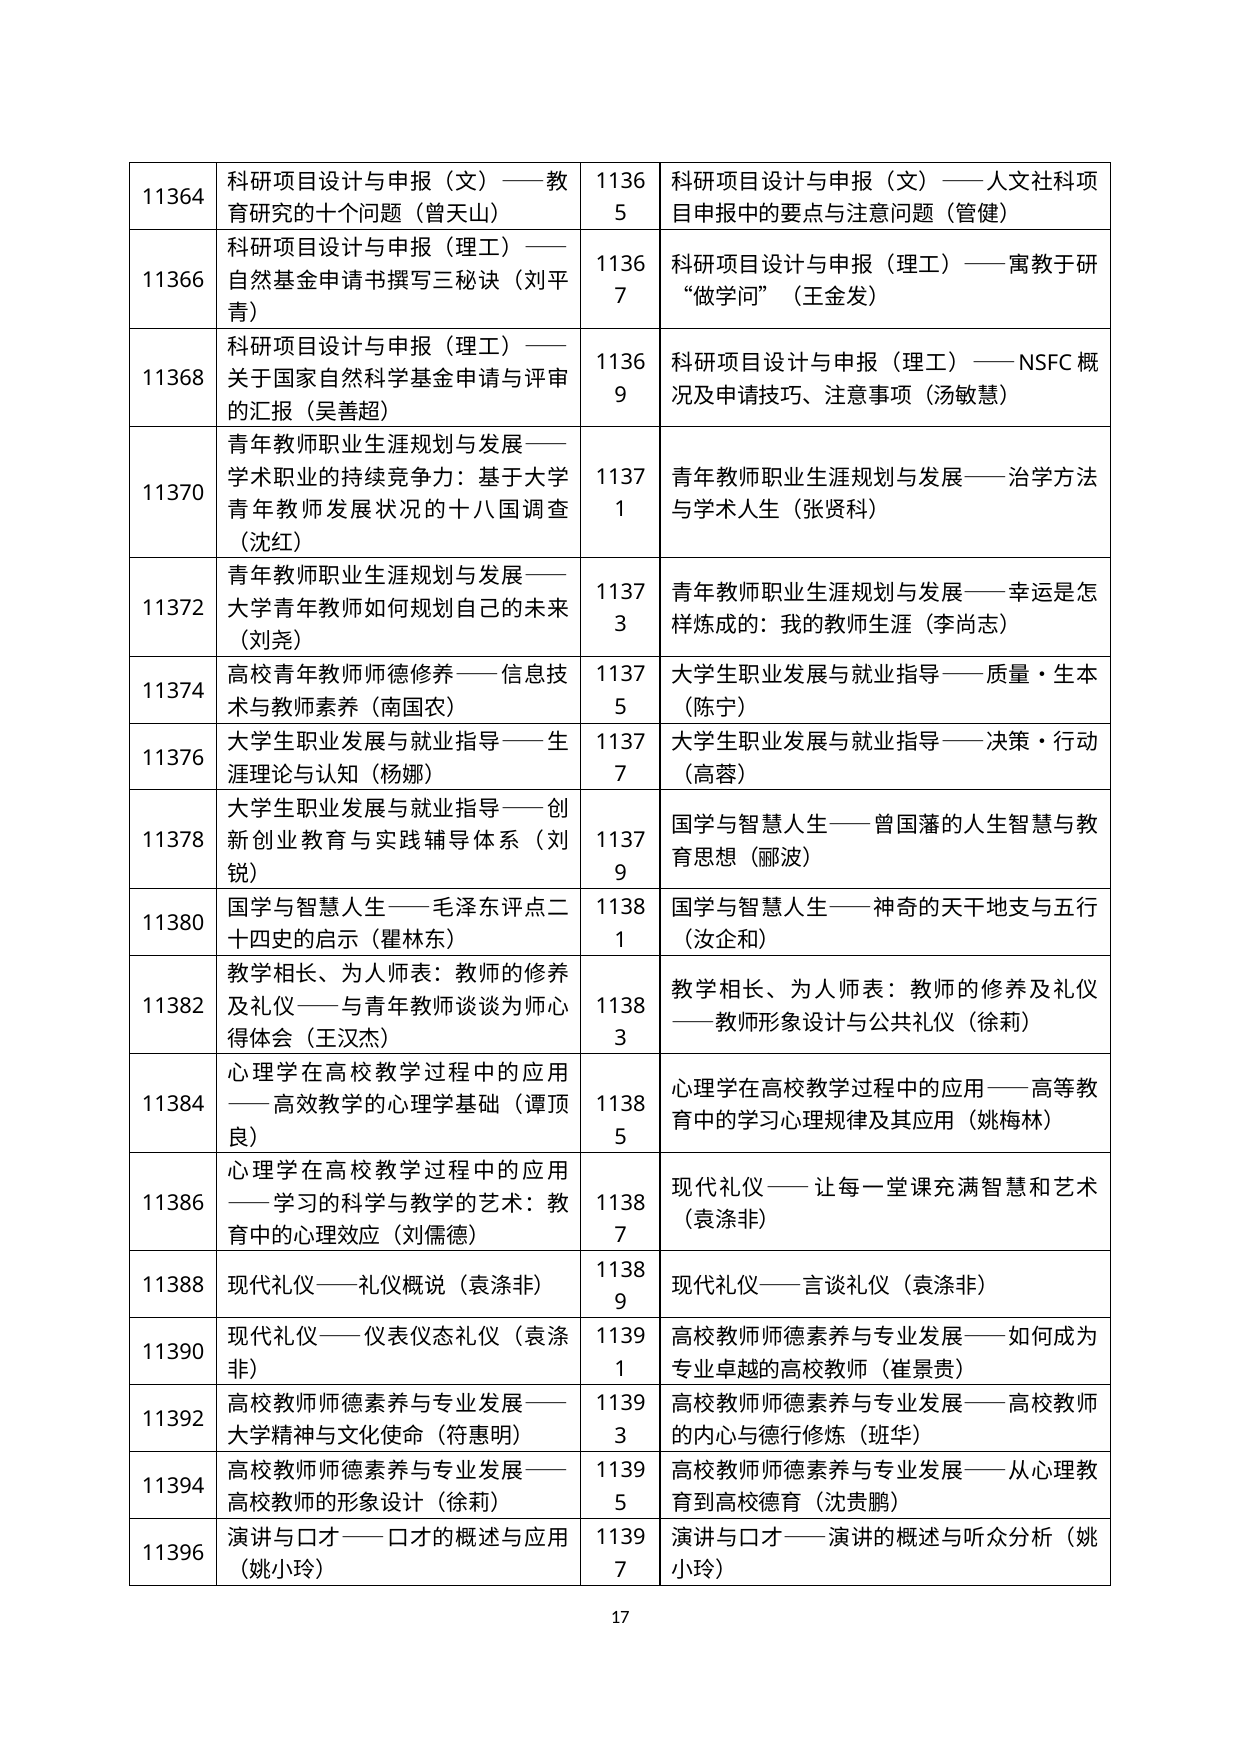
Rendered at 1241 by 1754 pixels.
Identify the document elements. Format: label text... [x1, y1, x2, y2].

table_cell 大学生职业发展与就业指导——质量•生本（陈宁） [661, 657, 1110, 722]
table_cell 11387 [581, 1153, 659, 1250]
table_cell 11371 [581, 427, 659, 557]
table_cell 11383 [581, 956, 659, 1053]
table_cell 大学生职业发展与就业指导——创新创业教育与实践辅导体系（刘锐） [217, 790, 580, 888]
table_cell 心理学在高校教学过程中的应用——高等教育中的学习心理规律及其应用（姚梅林） [661, 1054, 1110, 1152]
table_cell 现代礼仪——让每一堂课充满智慧和艺术（袁涤非） [661, 1153, 1110, 1250]
table_cell 11364 [130, 163, 216, 229]
table_cell 11384 [130, 1054, 216, 1152]
table_cell 11379 [581, 790, 659, 888]
table_cell 11366 [130, 230, 216, 327]
table_cell 科研项目设计与申报（理工）——寓教于研“做学问”（王金发） [661, 230, 1110, 327]
table_cell 青年教师职业生涯规划与发展——学术职业的持续竞争力：基于大学青年教师发展状况的十八国调查（沈红） [217, 427, 580, 557]
table_cell 11370 [130, 427, 216, 557]
table_cell 演讲与口才——口才的概述与应用（姚小玲） [217, 1519, 580, 1585]
table_cell 11378 [130, 790, 216, 888]
table_cell 高校教师师德素养与专业发展——高校教师的形象设计（徐莉） [217, 1452, 580, 1518]
table_cell 11397 [581, 1519, 659, 1585]
table_cell 11367 [581, 230, 659, 327]
table_cell 11393 [581, 1385, 659, 1451]
table_cell 11375 [581, 657, 659, 722]
table_cell 心理学在高校教学过程中的应用——高效教学的心理学基础（谭顶良） [217, 1054, 580, 1152]
table_cell 国学与智慧人生——毛泽东评点二十四史的启示（瞿林东） [217, 889, 580, 955]
table_cell 11374 [130, 657, 216, 722]
table_cell 11395 [581, 1452, 659, 1518]
table_cell 高校教师师德素养与专业发展——大学精神与文化使命（符惠明） [217, 1385, 580, 1451]
table_cell 科研项目设计与申报（理工）——自然基金申请书撰写三秘诀（刘平青） [217, 230, 580, 327]
table_cell 高校青年教师师德修养——信息技术与教师素养（南国农） [217, 657, 580, 722]
table_cell 11380 [130, 889, 216, 955]
table_cell 11369 [581, 329, 659, 426]
table_cell 11391 [581, 1318, 659, 1384]
table_cell 11390 [130, 1318, 216, 1384]
table_cell 11389 [581, 1251, 659, 1317]
table_cell 11373 [581, 558, 659, 656]
table_cell 高校教师师德素养与专业发展——高校教师的内心与德行修炼（班华） [661, 1385, 1110, 1451]
table_cell 现代礼仪——仪表仪态礼仪（袁涤非） [217, 1318, 580, 1384]
table_cell 11382 [130, 956, 216, 1053]
table_cell 11396 [130, 1519, 216, 1585]
table_cell 青年教师职业生涯规划与发展——幸运是怎样炼成的：我的教师生涯（李尚志） [661, 558, 1110, 656]
table_cell 演讲与口才——演讲的概述与听众分析（姚小玲） [661, 1519, 1110, 1585]
table_cell 现代礼仪——礼仪概说（袁涤非） [217, 1251, 580, 1317]
table_cell 11381 [581, 889, 659, 955]
table_cell 大学生职业发展与就业指导——决策•行动（高蓉） [661, 724, 1110, 789]
table_cell 11372 [130, 558, 216, 656]
table_cell 科研项目设计与申报（理工）——关于国家自然科学基金申请与评审的汇报（吴善超） [217, 329, 580, 426]
table_cell 国学与智慧人生——曾国藩的人生智慧与教育思想（郦波） [661, 790, 1110, 888]
table_cell 现代礼仪——言谈礼仪（袁涤非） [661, 1251, 1110, 1317]
table_cell 11368 [130, 329, 216, 426]
table_cell 大学生职业发展与就业指导——生涯理论与认知（杨娜） [217, 724, 580, 789]
table_cell 教学相长、为人师表：教师的修养及礼仪——教师形象设计与公共礼仪（徐莉） [661, 956, 1110, 1053]
table_cell 11377 [581, 724, 659, 789]
table_cell 青年教师职业生涯规划与发展——大学青年教师如何规划自己的未来（刘尧） [217, 558, 580, 656]
table_cell 11392 [130, 1385, 216, 1451]
table_cell 国学与智慧人生——神奇的天干地支与五行（汝企和） [661, 889, 1110, 955]
table_cell 高校教师师德素养与专业发展——如何成为专业卓越的高校教师（崔景贵） [661, 1318, 1110, 1384]
table_cell 科研项目设计与申报（理工）——NSFC概况及申请技巧、注意事项（汤敏慧） [661, 329, 1110, 426]
table_cell 青年教师职业生涯规划与发展——治学方法与学术人生（张贤科） [661, 427, 1110, 557]
table_cell 11388 [130, 1251, 216, 1317]
table_cell 11386 [130, 1153, 216, 1250]
table_cell 科研项目设计与申报（文）——教育研究的十个问题（曾天山） [217, 163, 580, 229]
table_cell 科研项目设计与申报（文）——人文社科项目申报中的要点与注意问题（管健） [661, 163, 1110, 229]
table_cell 心理学在高校教学过程中的应用——学习的科学与教学的艺术：教育中的心理效应（刘儒德） [217, 1153, 580, 1250]
table_cell 11394 [130, 1452, 216, 1518]
table_cell 教学相长、为人师表：教师的修养及礼仪——与青年教师谈谈为师心得体会（王汉杰） [217, 956, 580, 1053]
table_cell 11376 [130, 724, 216, 789]
table_cell 11365 [581, 163, 659, 229]
table_cell 11385 [581, 1054, 659, 1152]
table_cell 高校教师师德素养与专业发展——从心理教育到高校德育（沈贵鹏） [661, 1452, 1110, 1518]
